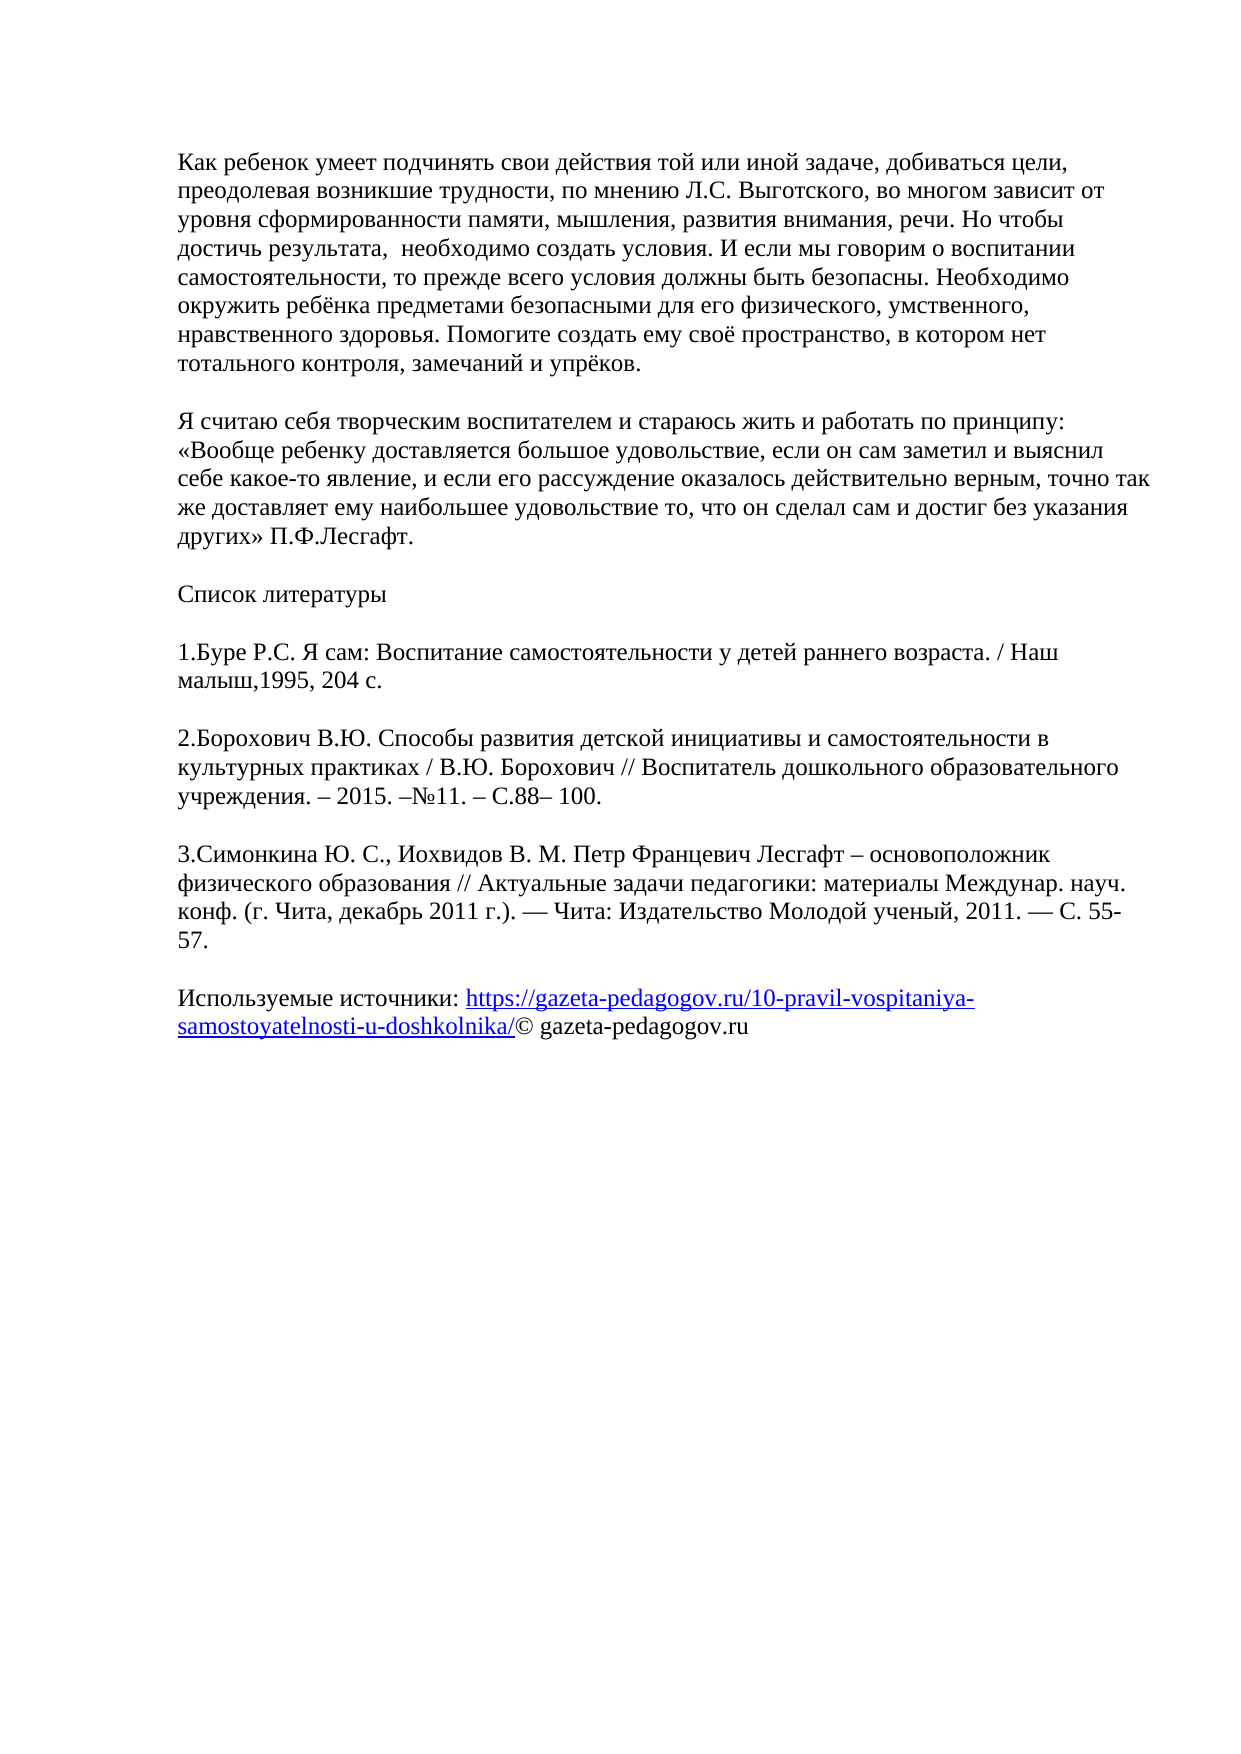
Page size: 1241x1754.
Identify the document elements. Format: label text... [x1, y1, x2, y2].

text 1.Буре Р.С. Я сам: Воспитание самостоятельности у детей раннего возраста. / Наш малыш,1995, 204 с. [177, 637, 1152, 694]
text 3.Симонкина Ю. С., Иохвидов В. М. Петр Францевич Лесгафт – основоположник физического образования // Актуальные задачи педагогики: материалы Междунар. науч. конф. (г. Чита, декабрь 2011 г.). — Чита: Издательство Молодой ученый, 2011. — С. 55-57. Используемые источники: https://gazeta-pedagogov.ru/10-pravil-vospitaniya-samostoyatelnosti-u-doshkolnika/© gazeta-pedagogov.ru [177, 839, 1152, 1040]
text 2.Борохович В.Ю. Способы развития детской инициативы и самостоятельности в культурных практиках / В.Ю. Борохович // Воспитатель дошкольного образовательного учреждения. – 2015. –№11. – С.88– 100. [177, 723, 1152, 810]
text Список литературы [177, 579, 1152, 608]
text Я считаю себя творческим воспитателем и стараюсь жить и работать по принципу: «Вообще ребенку доставляется большое удовольствие, если он сам заметил и выяснил себе какое-то явление, и если его рассуждение оказалось действительно верным, точно так же доставляет ему наибольшее удовольствие то, что он сделал сам и достиг без указания других» П.Ф.Лесгафт. [177, 406, 1152, 550]
text Как ребенок умеет подчинять свои действия той или иной задаче, добиваться цели, преодолевая возникшие трудности, по мнению Л.С. Выготского, во многом зависит от уровня сформированности памяти, мышления, развития внимания, речи. Но чтобы достичь результата, необходимо создать условия. И если мы говорим о воспитании самостоятельности, то прежде всего условия должны быть безопасны. Необходимо окружить ребёнка предметами безопасными для его физического, умственного, нравственного здоровья. Помогите создать ему своё пространство, в котором нет тотального контроля, замечаний и упрёков. [177, 118, 1152, 377]
